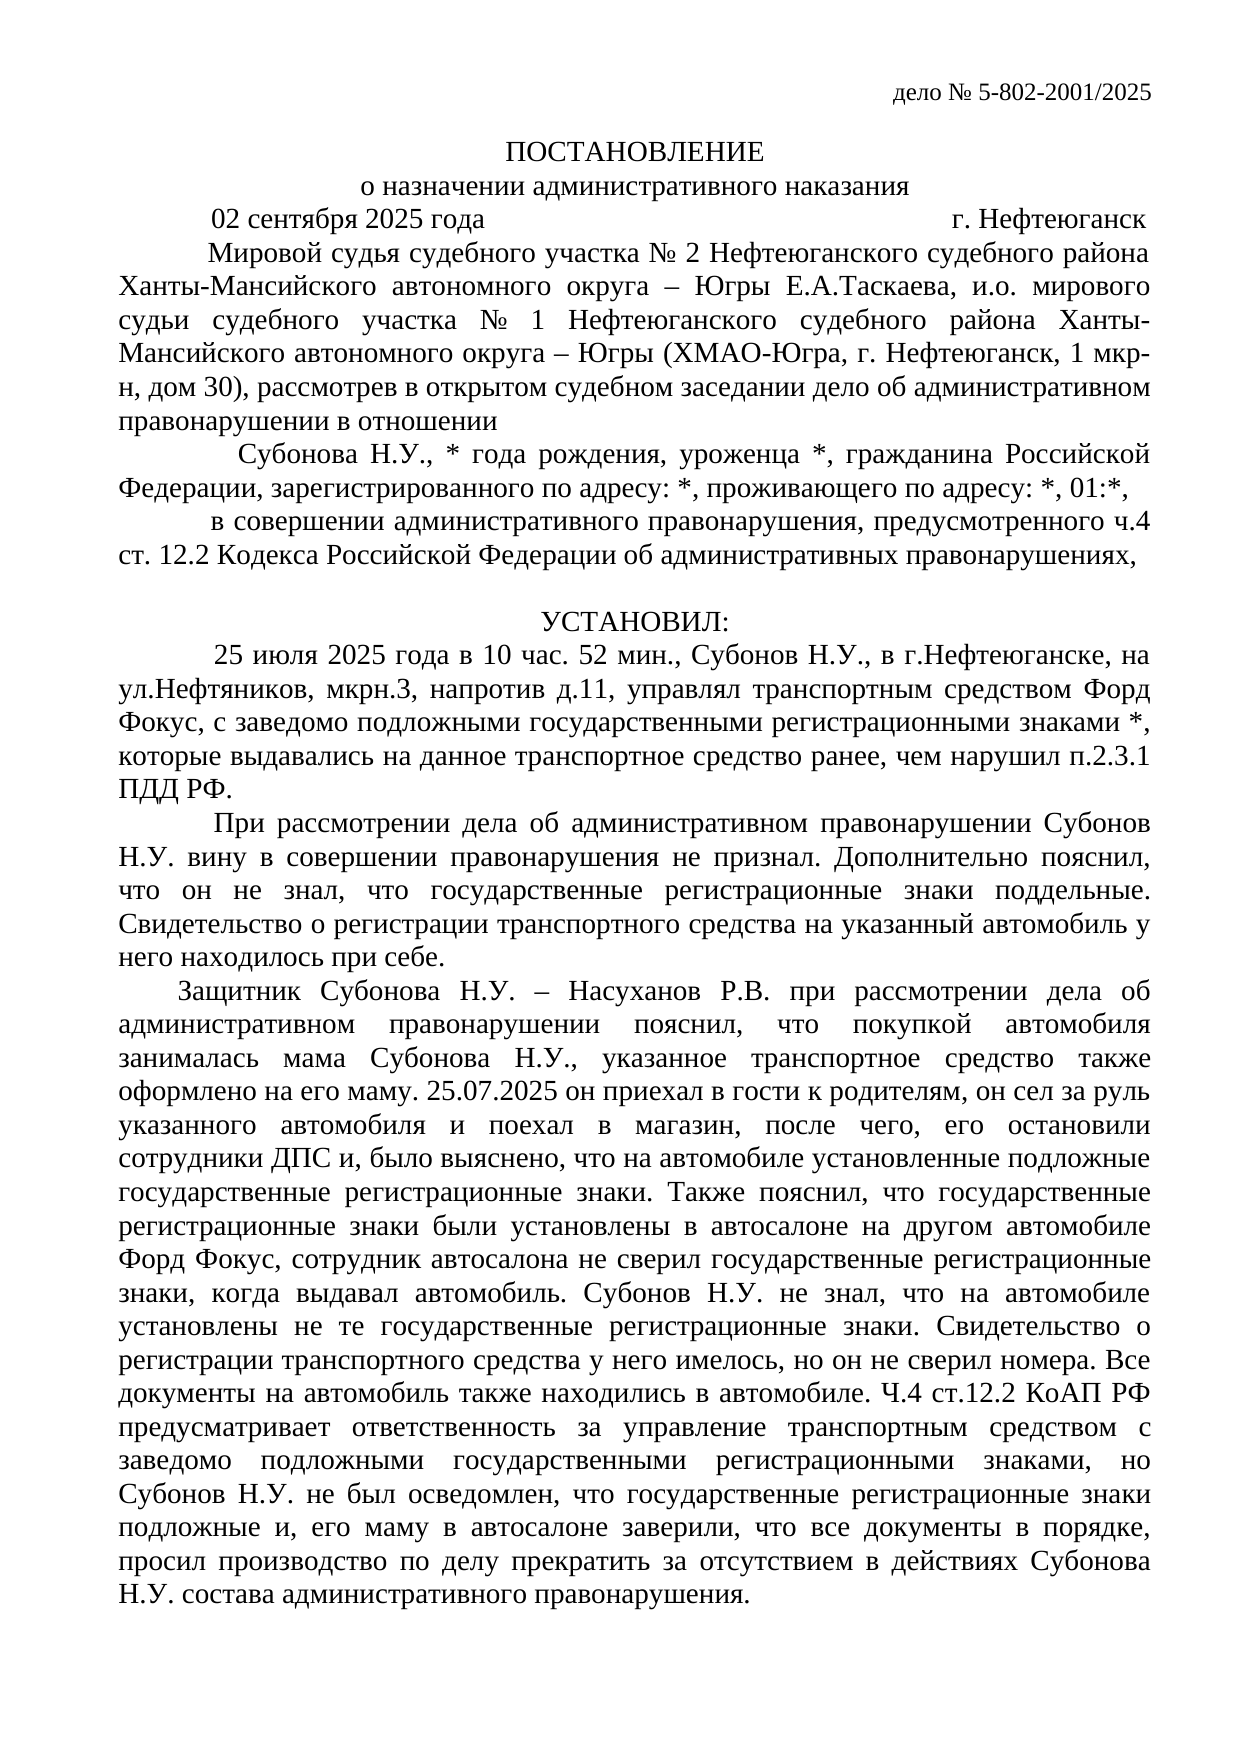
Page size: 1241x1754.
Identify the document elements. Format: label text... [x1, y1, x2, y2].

text Мировой судья судебного участка № 2 Нефтеюганского судебного района Ханты-Мансийского автономного округа – Югры Е.А.Таскаева, и.о. мирового судьи судебного участка № 1 Нефтеюганского судебного района Ханты-Мансийского автономного округа – Югры (ХМАО-Югра, г. Нефтеюганск, 1 мкр-н, дом 30), рассмотрев в открытом судебном заседании дело об административном правонарушении в отношении [118, 235, 1152, 436]
text дело № 5-802-2001/2025 [118, 77, 1152, 106]
text о назначении административного наказания [118, 168, 1152, 201]
text Субонова Н.У., * года рождения, уроженца *, гражданина Российской Федерации, зарегистрированного по адресу: *, проживающего по адресу: *, 01:*, [118, 436, 1152, 503]
text Защитник Субонова Н.У. – Насуханов Р.В. при рассмотрении дела об административном правонарушении пояснил, что покупкой автомобиля занималась мама Субонова Н.У., указанное транспортное средство также оформлено на его маму. 25.07.2025 он приехал в гости к родителям, он сел за руль указанного автомобиля и поехал в магазин, после чего, его остановили сотрудники ДПС и, было выяснено, что на автомобиле установленные подложные государственные регистрационные знаки. Также пояснил, что государственные регистрационные знаки были установлены в автосалоне на другом автомобиле Форд Фокус, сотрудник автосалона не сверил государственные регистрационные знаки, когда выдавал автомобиль. Субонов Н.У. не знал, что на автомобиле установлены не те государственные регистрационные знаки. Свидетельство о регистрации транспортного средства у него имелось, но он не сверил номера. Все документы на автомобиль также находились в автомобиле. Ч.4 ст.12.2 КоАП РФ предусматривает ответственность за управление транспортным средством с заведомо подложными государственными регистрационными знаками, но Субонов Н.У. не был осведомлен, что государственные регистрационные знаки подложные и, его маму в автосалоне заверили, что все документы в порядке, просил производство по делу прекратить за отсутствием в действиях Субонова Н.У. состава административного правонарушения. [118, 1476, 1152, 1610]
text УСТАНОВИЛ: [118, 604, 1152, 637]
text 25 июля 2025 года в 10 час. 52 мин., Субонов Н.У., в г.Нефтеюганске, на ул.Нефтяников, мкрн.3, напротив д.11, управлял транспортным средством Форд Фокус, с заведомо подложными государственными регистрационными знаками *, которые выдавались на данное транспортное средство ранее, чем нарушил п.2.3.1 ПДД РФ. [118, 637, 1152, 805]
text 02 сентября 2025 года г. Нефтеюганск [118, 201, 1152, 235]
text в совершении административного правонарушения, предусмотренного ч.4 ст. 12.2 Кодекса Российской Федерации об административных правонарушениях, [118, 503, 1152, 570]
text ПОСТАНОВЛЕНИЕ [118, 134, 1152, 168]
text Защитник Субонова Н.У. – Насуханов Р.В. при рассмотрении дела об административном правонарушении пояснил, что покупкой автомобиля занималась мама Субонова Н.У., указанное транспортное средство также оформлено на его маму. 25.07.2025 он приехал в гости к родителям, он сел за руль указанного автомобиля и поехал в магазин, после чего, его остановили сотрудники ДПС и, было выяснено, что на автомобиле установленные подложные государственные регистрационные знаки. Также пояснил, что государственные регистрационные знаки были установлены в автосалоне на другом автомобиле Форд Фокус, сотрудник автосалона не сверил государственные регистрационные знаки, когда выдавал автомобиль. Субонов Н.У. не знал, что на автомобиле установлены не те государственные регистрационные знаки. Свидетельство о регистрации транспортного средства у него имелось, но он не сверил номера. Все документы на автомобиль также находились в автомобиле. Ч.4 ст.12.2 КоАП РФ предусматривает ответственность за управление транспортным средством с заведомо подложными государственными регистрационными знаками, но Субонов Н.У. не был осведомлен, что государственные регистрационные знаки подложные и, его маму в автосалоне заверили, что все документы в порядке, просил производство по делу прекратить за отсутствием в действиях Субонова Н.У. состава административного правонарушения. [118, 973, 1152, 1443]
text При рассмотрении дела об административном правонарушении Субонов Н.У. вину в совершении правонарушения не признал. Дополнительно пояснил, что он не знал, что государственные регистрационные знаки поддельные. Свидетельство о регистрации транспортного средства на указанный автомобиль у него находилось при себе. [118, 805, 1152, 973]
